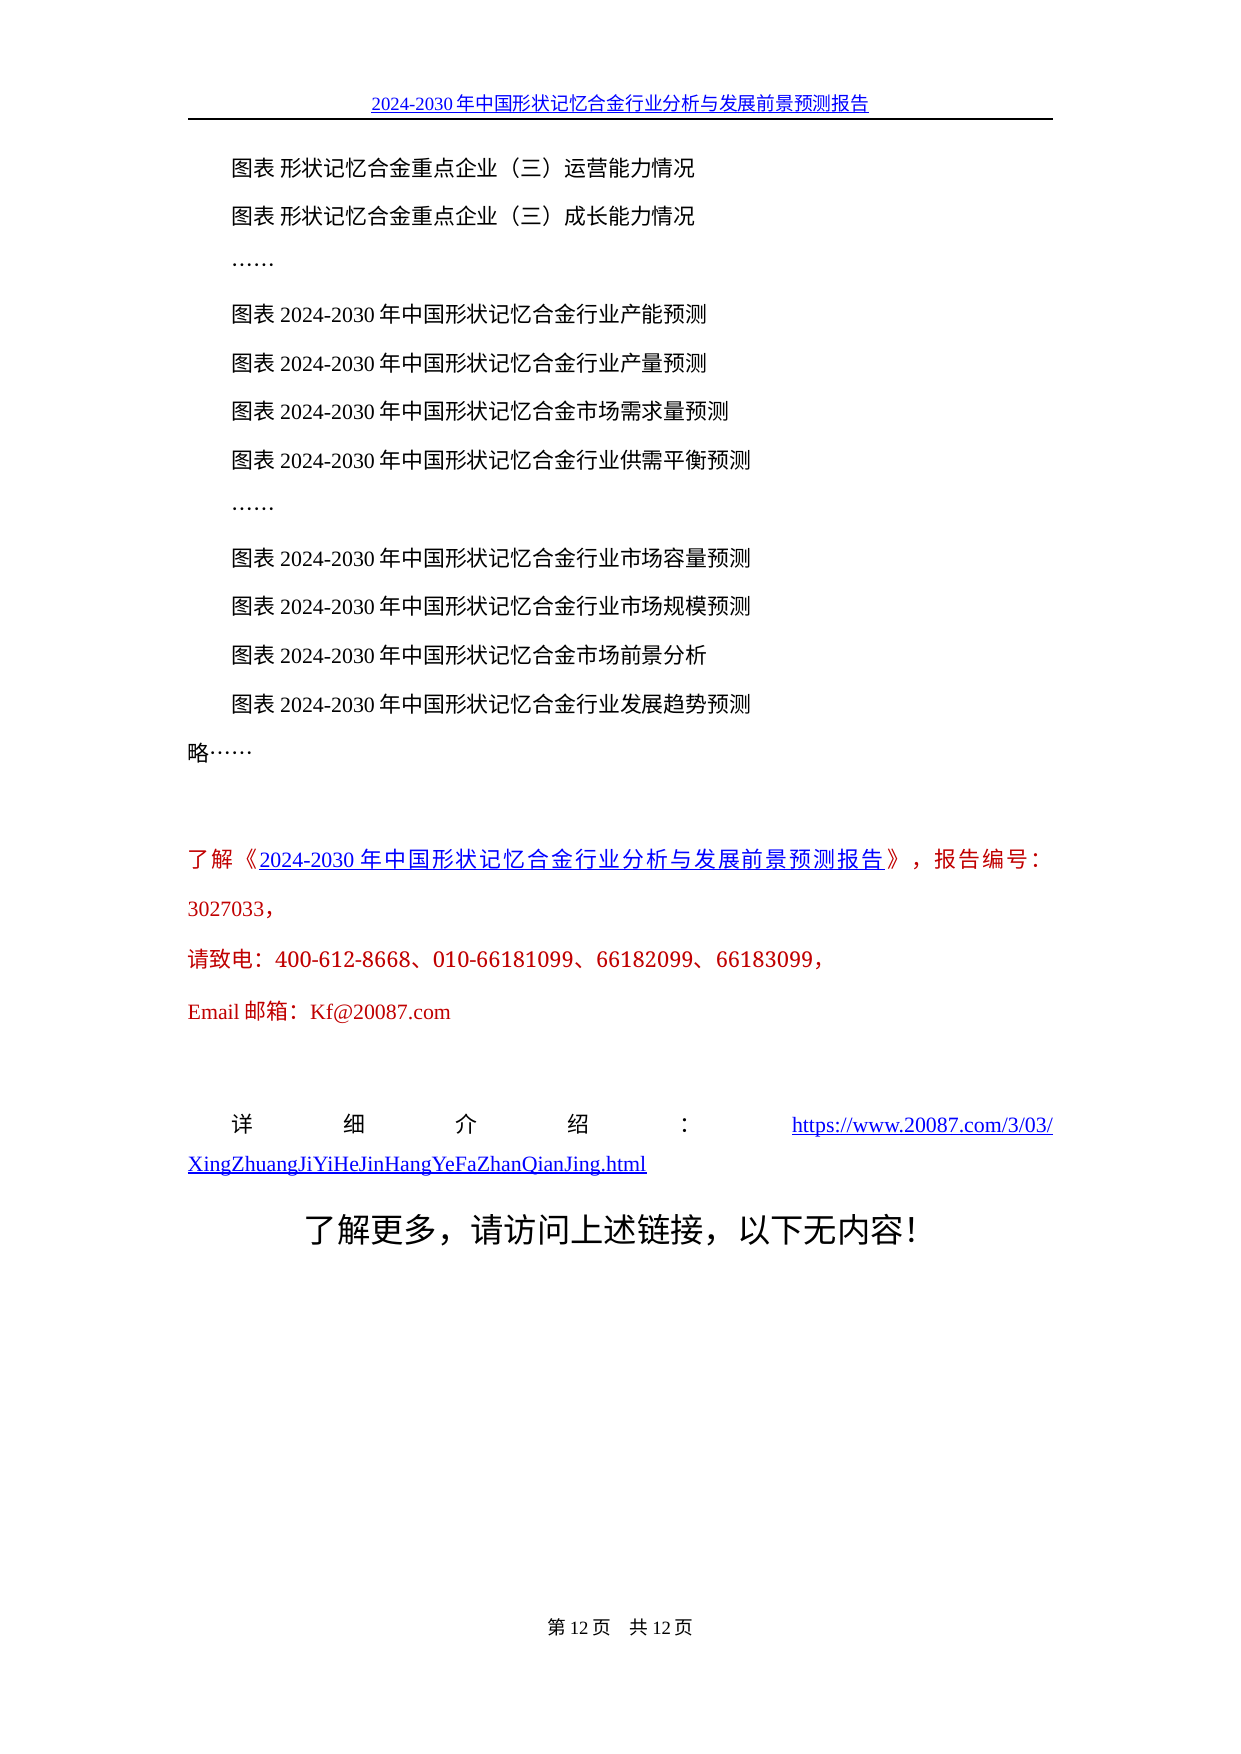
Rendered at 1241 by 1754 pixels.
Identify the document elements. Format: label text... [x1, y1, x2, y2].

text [187, 150, 1053, 768]
text 了解《2024-2030年中国形状记忆合金行业分析与发展前景预测报告》，报告编号：3027033， [187, 842, 1053, 923]
text 详细介绍：https://www.20087.com/3/03/XingZhuangJiYiHeJinHangYeFaZhanQianJing.html [187, 1106, 1053, 1179]
text Email邮箱：Kf@20087.com [187, 993, 1053, 1026]
title 了解更多，请访问上述链接，以下无内容！ [187, 1195, 1053, 1260]
text 请致电：400-612-8668、010-66181099、66182099、66183099， [187, 942, 1053, 974]
